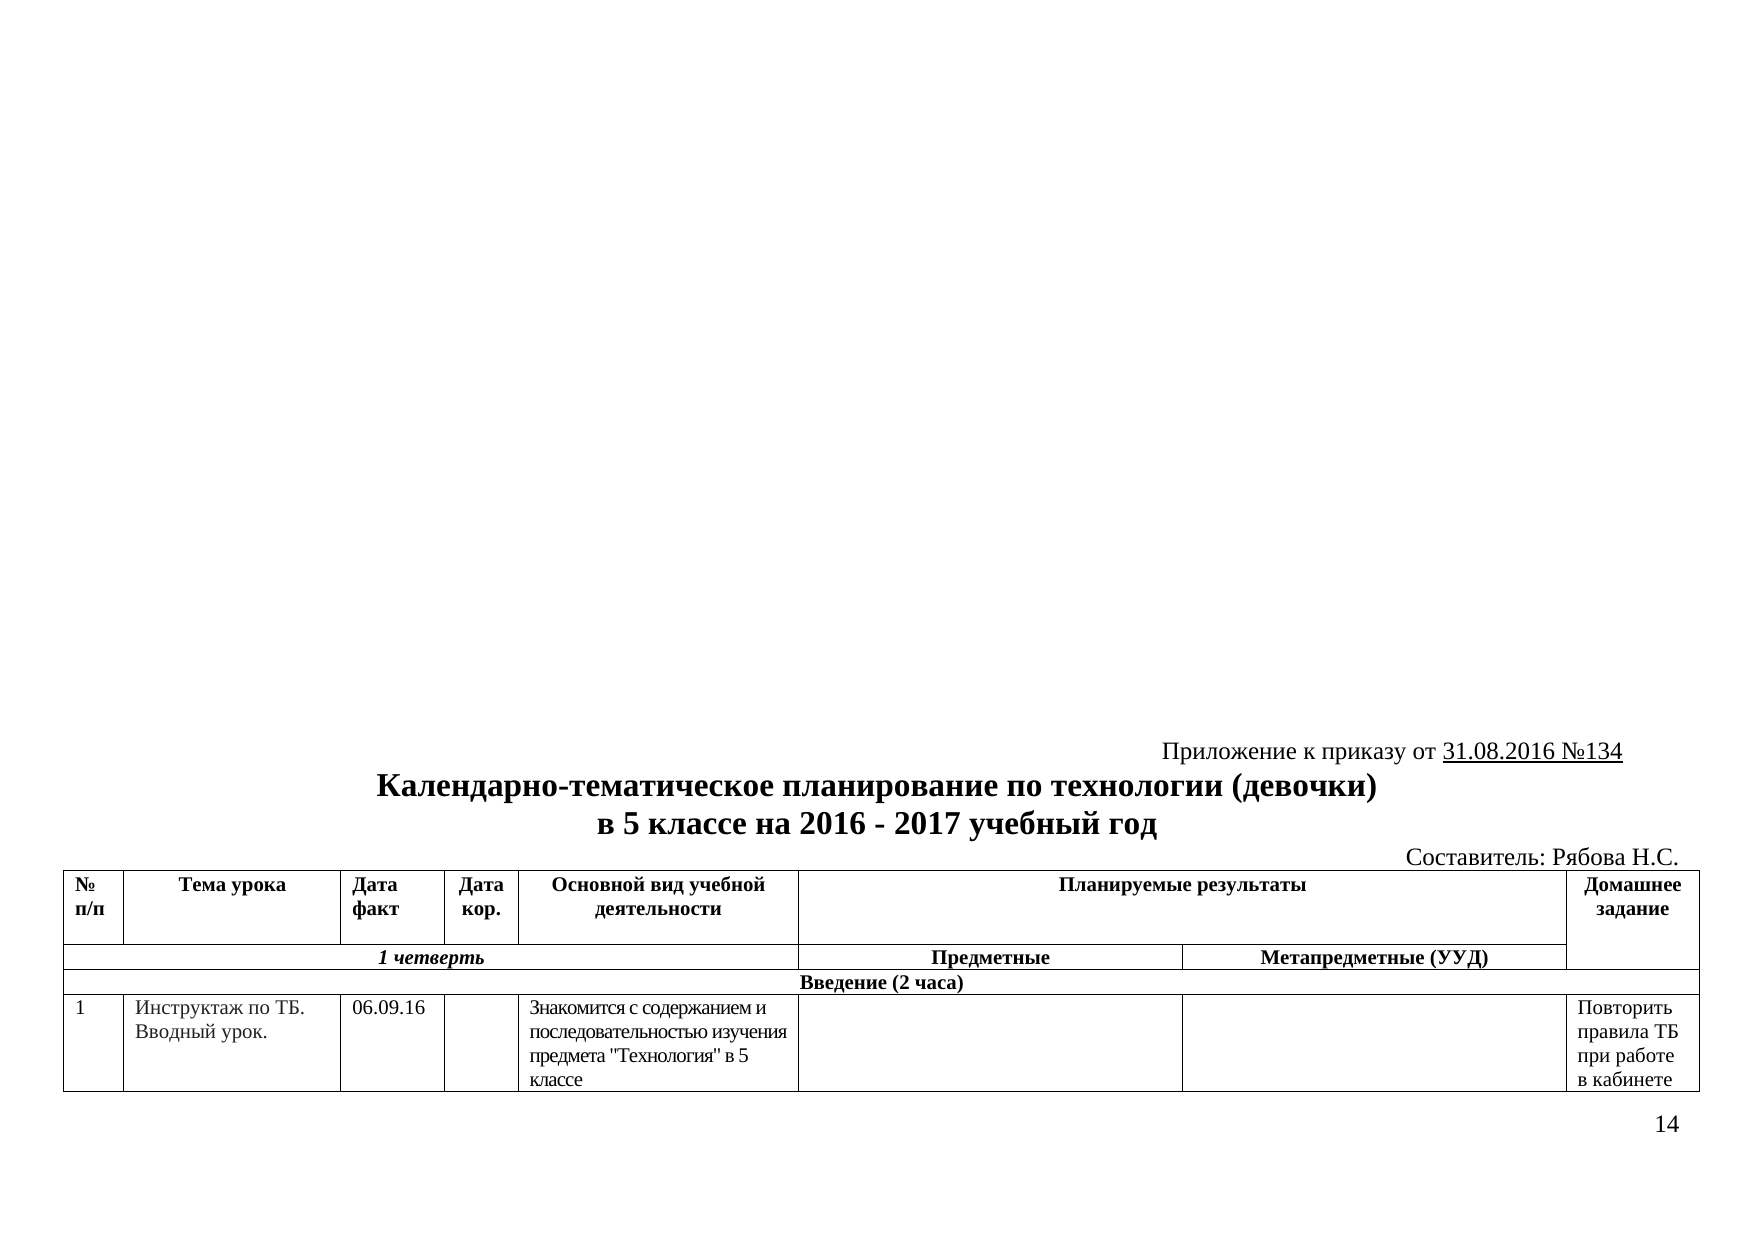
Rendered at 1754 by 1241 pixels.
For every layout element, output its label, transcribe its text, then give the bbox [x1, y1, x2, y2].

text Приложение к приказу от 31.08.2016 №134 [1162, 736, 1679, 765]
table_cell 1 [64, 995, 123, 1091]
table_header Основной вид учебной деятельности [519, 871, 798, 944]
table_header Дата факт [341, 871, 444, 944]
table_header Дата кор. [445, 871, 518, 944]
table_cell Метапредметные (УУД) [1183, 945, 1566, 969]
text Составитель: Рябова Н.С. [75, 842, 1679, 870]
table_cell 1 четверть [64, 945, 798, 969]
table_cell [1567, 995, 1699, 1091]
table_cell Введение (2 часа) [64, 970, 1699, 994]
table_cell [445, 995, 518, 1091]
table_header Тема урока [124, 871, 340, 944]
table_header Домашнее задание [1567, 871, 1699, 969]
table_cell Предметные [799, 945, 1182, 969]
table_cell 06.09.16 [341, 995, 444, 1091]
table_cell [799, 995, 1182, 1091]
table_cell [124, 995, 340, 1091]
table_header Планируемые результаты [799, 871, 1566, 944]
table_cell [519, 995, 798, 1091]
text Календарно-тематическое планирование по технологии (девочки) в 5 классе на 2016 - 2017 учебный год [75, 765, 1679, 842]
table_header № п/п [64, 871, 123, 944]
table_cell [1183, 995, 1566, 1091]
